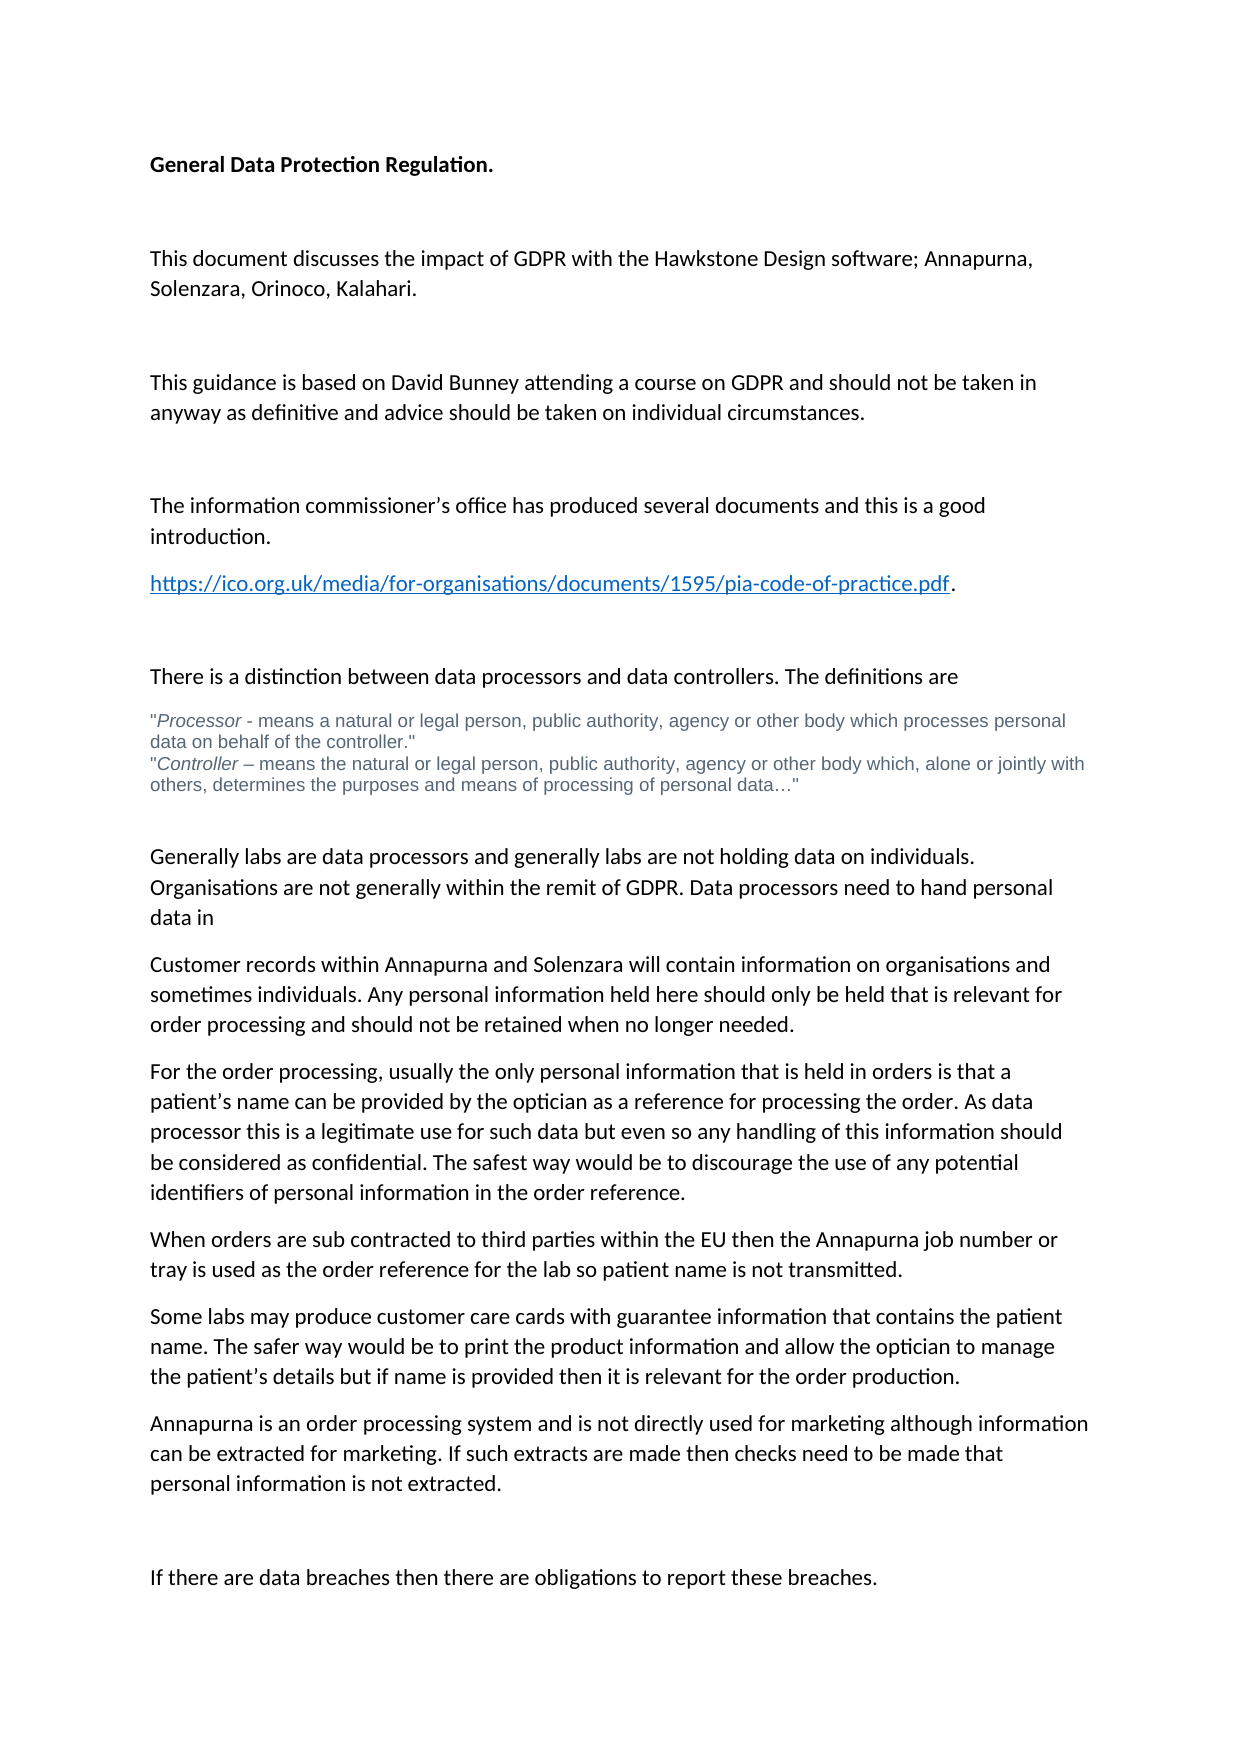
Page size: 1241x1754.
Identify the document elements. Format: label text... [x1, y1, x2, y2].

text Customer records within Annapurna and Solenzara will contain information on organisations and sometimes individuals. Any personal information held here should only be held that is relevant for order processing and should not be retained when no longer needed. [150, 950, 1090, 1038]
text The information commissioner’s office has produced several documents and this is a good introduction. [150, 492, 1090, 550]
text Annapurna is an order processing system and is not directly used for marketing although information can be extracted for marketing. If such extracts are made then checks need to be made that personal information is not extracted. [150, 1409, 1090, 1498]
text General Data Protection Regulation. [150, 150, 1090, 178]
text This document discusses the impact of GDPR with the Hawkstone Design software; Annapurna, Solenzara, Orinoco, Kalahari. [150, 244, 1090, 302]
text For the order processing, usually the only personal information that is held in orders is that a patient’s name can be provided by the optician as a reference for processing the order. As data processor this is a legitimate use for such data but even so any handling of this information should be considered as confidential. The safest way would be to discourage the use of any potential identifiers of personal information in the order reference. [150, 1057, 1090, 1206]
text https://ico.org.uk/media/for-organisations/documents/1595/pia-code-of-practice.pdf. [150, 569, 1090, 597]
text Generally labs are data processors and generally labs are not holding data on individuals. Organisations are not generally within the remit of GDPR. Data processors need to hand personal data in [150, 842, 1090, 931]
text Some labs may produce customer care cards with guarantee information that contains the patient name. The safer way would be to print the product information and allow the optician to manage the patient’s details but if name is provided then it is relevant for the order production. [150, 1302, 1090, 1390]
text There is a distinction between data processors and data controllers. The definitions are [150, 662, 1090, 691]
text This guidance is based on David Bunney attending a course on GDPR and should not be taken in anyway as definitive and advice should be taken on individual circumstances. [150, 368, 1090, 426]
text "Processor - means a natural or legal person, public authority, agency or other body which processes personal data on behalf of the controller." [150, 709, 1090, 752]
text "Controller – means the natural or legal person, public authority, agency or other body which, alone or jointly with others, determines the purposes and means of processing of personal data…" [150, 752, 1090, 796]
text When orders are sub contracted to third parties within the EU then the Annapurna job number or tray is used as the order reference for the lab so patient name is not transmitted. [150, 1225, 1090, 1283]
text If there are data breaches then there are obligations to report these breaches. [150, 1563, 1090, 1591]
